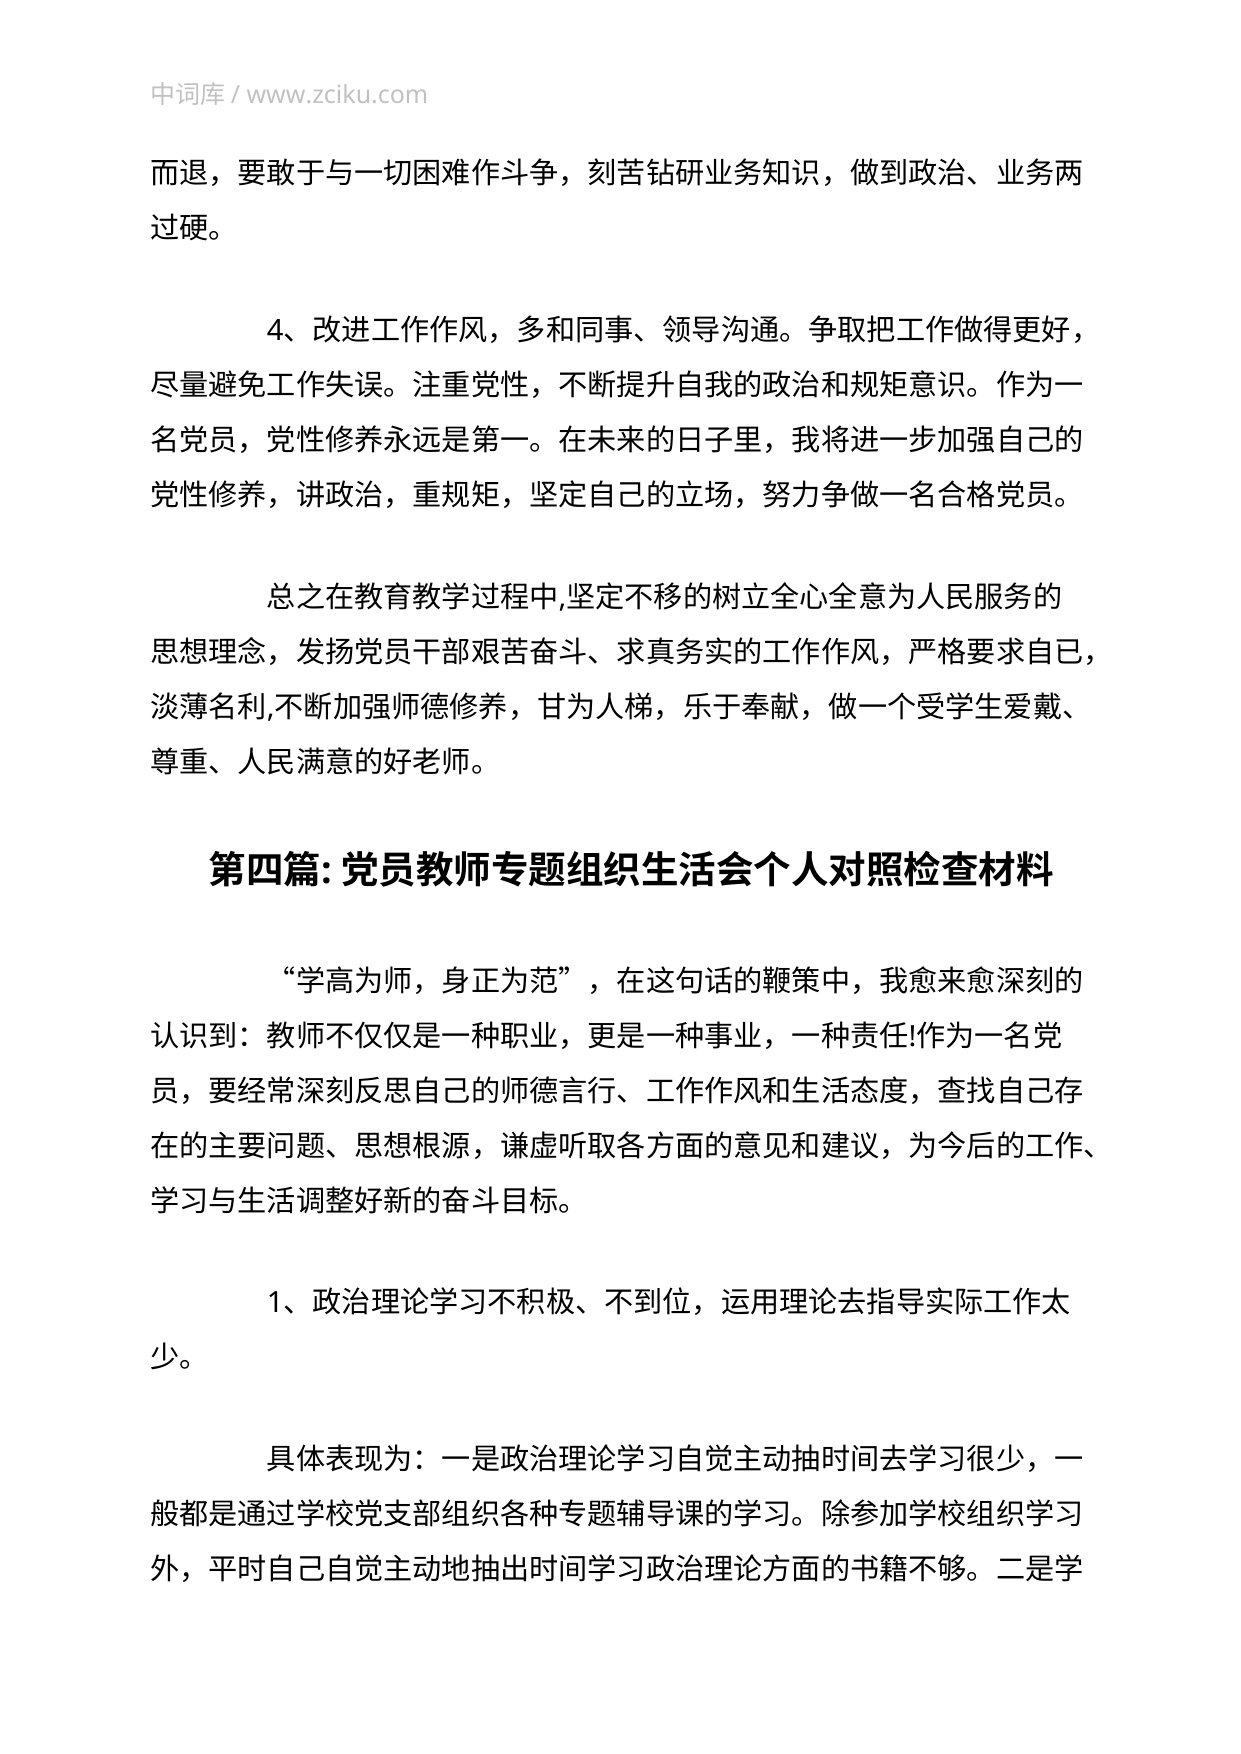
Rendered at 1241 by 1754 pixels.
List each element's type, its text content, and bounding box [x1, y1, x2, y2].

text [150, 150, 1090, 247]
text 4、改进工作作风，多和同事、领导沟通。争取把工作做得更好，尽量避免工作失误。注重党性，不断提升自我的政治和规矩意识。作为一名党员，党性修养永远是第一。在未来的日子里，我将进一步加强自己的党性修养，讲政治，重规矩，坚定自己的立场，努力争做一名合格党员。 [150, 307, 1090, 514]
text 1、政治理论学习不积极、不到位，运用理论去指导实际工作太少。 [150, 1279, 1090, 1376]
text 总之在教育教学过程中,坚定不移的树立全心全意为人民服务的思想理念，发扬党员干部艰苦奋斗、求真务实的工作作风，严格要求自已，淡薄名利,不断加强师德修养，甘为人梯，乐于奉献，做一个受学生爱戴、尊重、人民满意的好老师。 [150, 573, 1090, 780]
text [150, 1436, 1090, 1588]
text 第四篇: 党员教师专题组织生活会个人对照检查材料 [150, 840, 1090, 894]
text “学高为师，身正为范”，在这句话的鞭策中，我愈来愈深刻的认识到：教师不仅仅是一种职业，更是一种事业，一种责任!作为一名党员，要经常深刻反思自己的师德言行、工作作风和生活态度，查找自己存在的主要问题、思想根源，谦虚听取各方面的意见和建议，为今后的工作、学习与生活调整好新的奋斗目标。 [150, 957, 1090, 1219]
